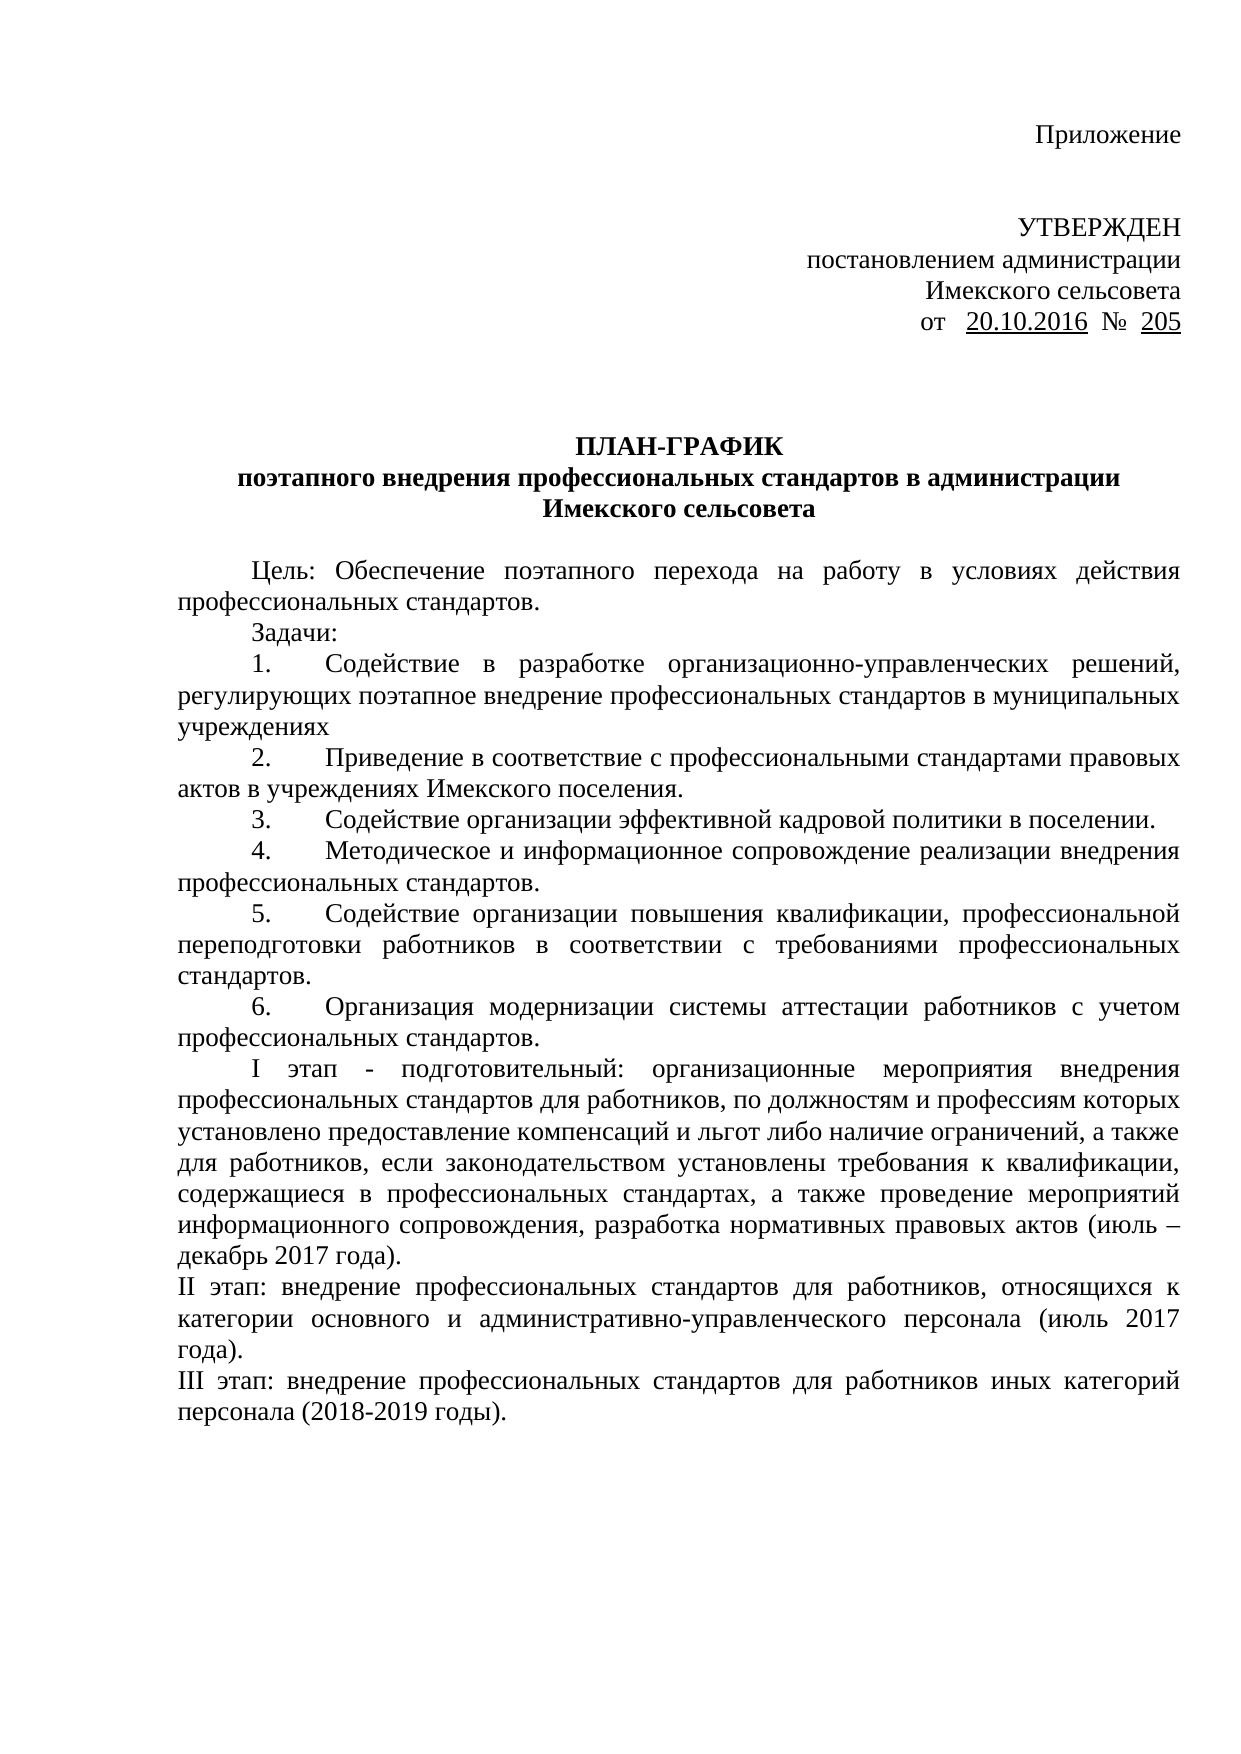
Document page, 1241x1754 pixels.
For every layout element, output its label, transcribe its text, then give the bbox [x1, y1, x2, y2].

list Приведение в соответствие с профессиональными стандартами правовых актов в учреждениях Имекского поселения. [177, 741, 1181, 803]
text постановлением администрации [177, 243, 1181, 274]
text II этап: внедрение профессиональных стандартов для работников, относящихся к категории основного и административно-управленческого персонала (июль 2017 года). [177, 1271, 1181, 1364]
text Приложение [177, 118, 1181, 149]
text ПЛАН-ГРАФИК [177, 429, 1181, 461]
text УТВЕРЖДЕН [177, 212, 1181, 243]
text Задачи: [177, 616, 1181, 648]
text III этап: внедрение профессиональных стандартов для работников иных категорий персонала (2018-2019 годы). [177, 1364, 1181, 1426]
list Организация модернизации системы аттестации работников с учетом профессиональных стандартов. [177, 990, 1181, 1052]
list Содействие организации эффективной кадровой политики в поселении. [177, 803, 1181, 834]
text от 20.10.2016 № 205 [177, 305, 1181, 336]
text Цель: Обеспечение поэтапного перехода на работу в условиях действия профессиональных стандартов. [177, 554, 1181, 616]
list Методическое и информационное сопровождение реализации внедрения профессиональных стандартов. [177, 834, 1181, 897]
text поэтапного внедрения профессиональных стандартов в администрации Имекского сельсовета [177, 461, 1181, 523]
text I этап - подготовительный: организационные мероприятия внедрения профессиональных стандартов для работников, по должностям и профессиям которых установлено предоставление компенсаций и льгот либо наличие ограничений, а также для работников, если законодательством установлены требования к квалификации, содержащиеся в профессиональных стандартах, а также проведение мероприятий информационного сопровождения, разработка нормативных правовых актов (июль – декабрь 2017 года). [177, 1052, 1181, 1271]
text Имекского сельсовета [177, 274, 1181, 305]
list Содействие в разработке организационно-управленческих решений, регулирующих поэтапное внедрение профессиональных стандартов в муниципальных учреждениях [177, 648, 1181, 741]
list Содействие организации повышения квалификации, профессиональной переподготовки работников в соответствии с требованиями профессиональных стандартов. [177, 897, 1181, 990]
